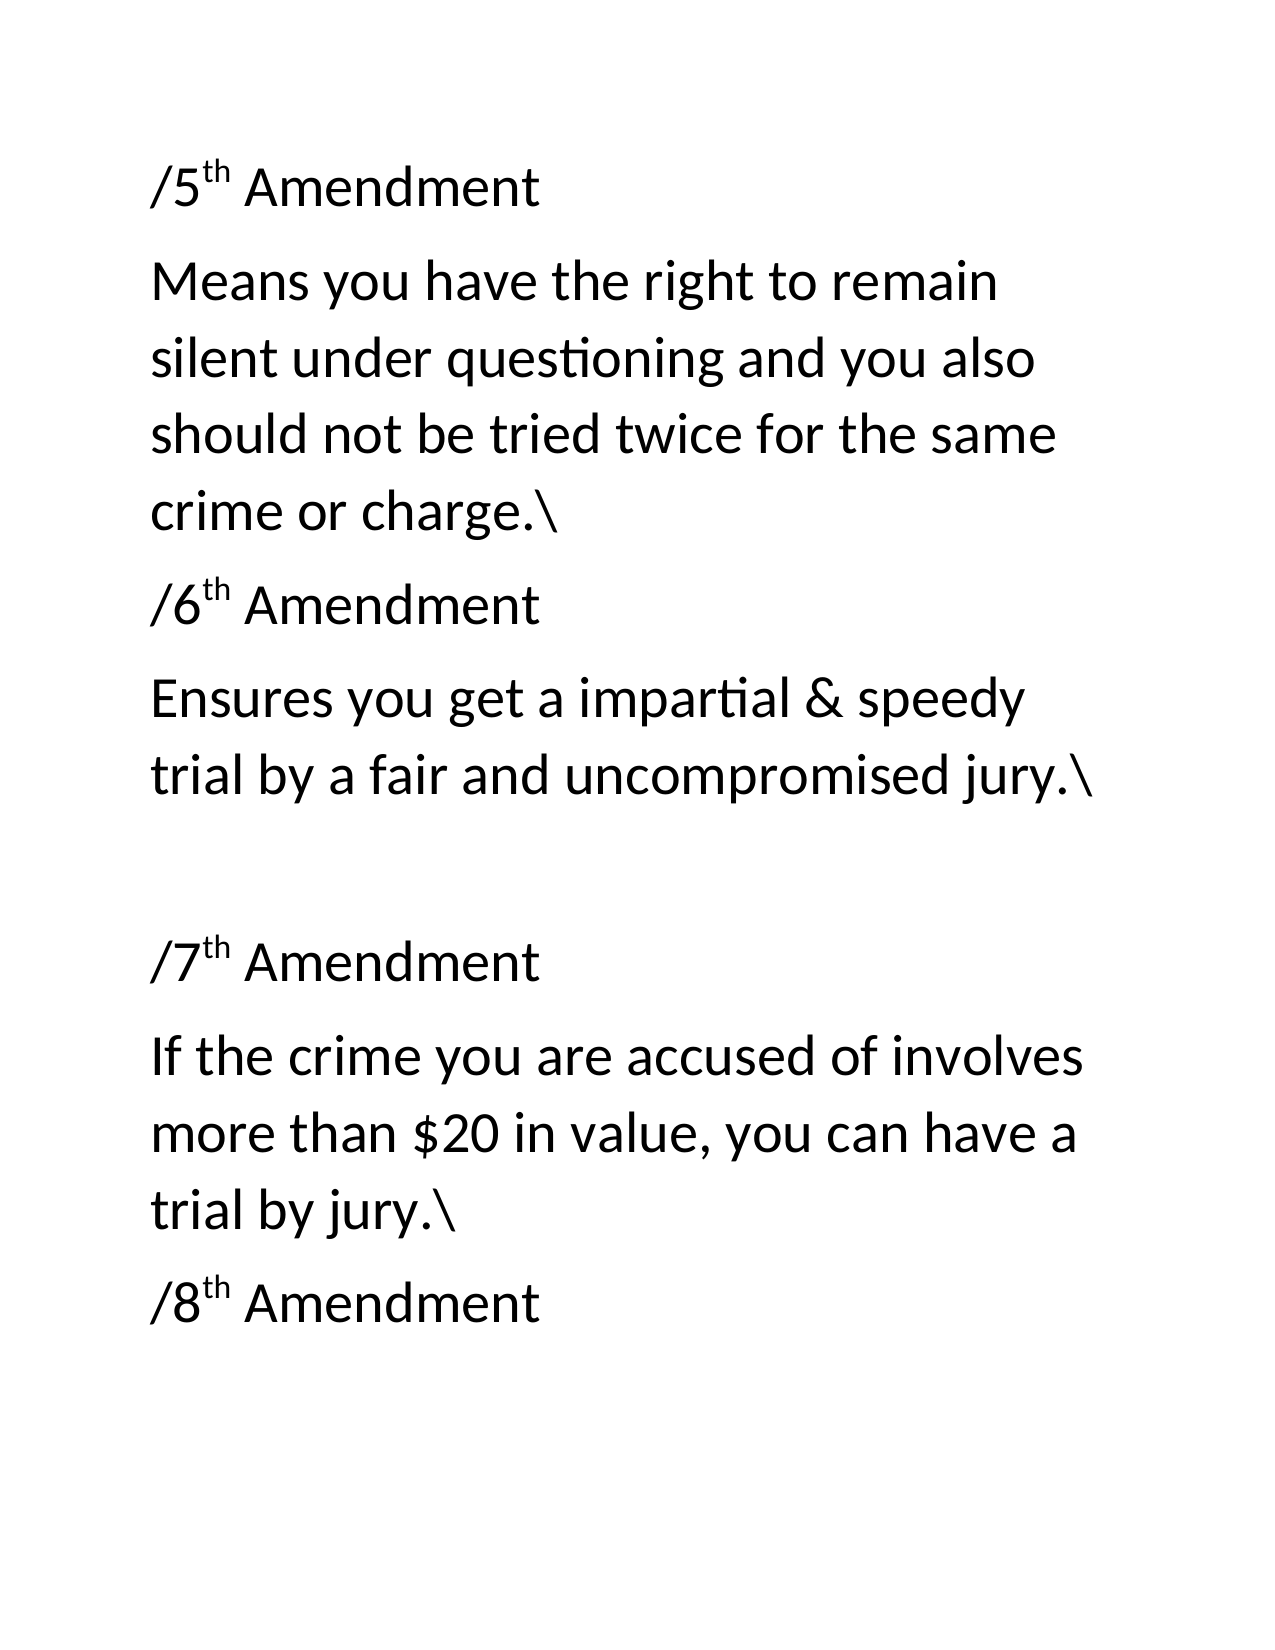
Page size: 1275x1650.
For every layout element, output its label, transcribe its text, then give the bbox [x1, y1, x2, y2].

text /8th Amendment [150, 1266, 1125, 1337]
text /5th Amendment [150, 150, 1125, 221]
text Ensures you get a impartial & speedy trial by a fair and uncompromised jury.\ [150, 661, 1125, 809]
text Means you have the right to remain silent under questioning and you also should not be tried twice for the same crime or charge.\ [150, 243, 1125, 545]
text If the crime you are accused of involves more than $20 in value, you can have a trial by jury.\ [150, 1019, 1125, 1244]
text /6th Amendment [150, 568, 1125, 639]
text /7th Amendment [150, 925, 1125, 996]
